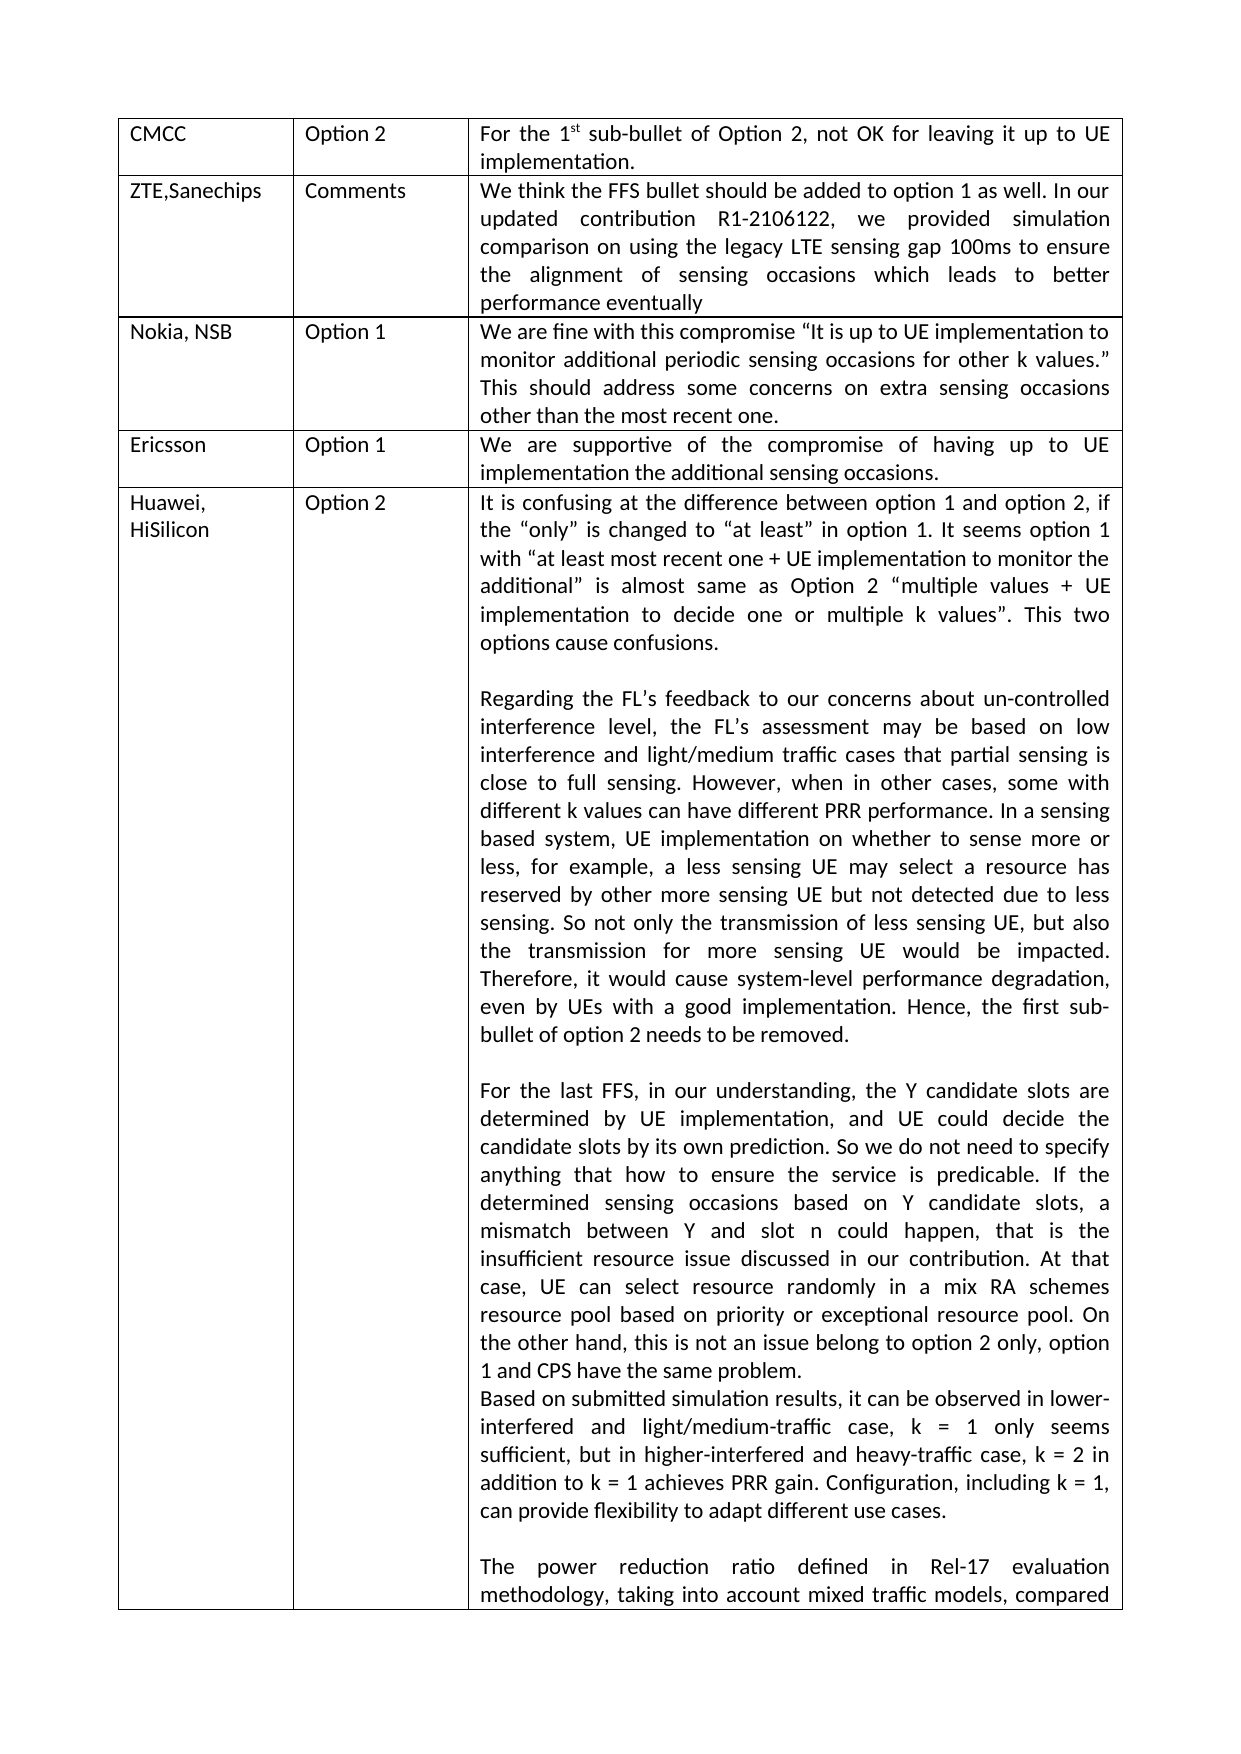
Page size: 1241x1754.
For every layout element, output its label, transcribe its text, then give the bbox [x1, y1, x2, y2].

table_cell Option 1 [294, 318, 468, 429]
table_cell For the 1st sub-bullet of Option 2, not OK for leaving it up to UE implementation. [469, 119, 1122, 175]
table_cell Option 2 [294, 488, 468, 1608]
table_cell Option 1 [294, 431, 468, 487]
table_cell ZTE,Sanechips [119, 176, 293, 316]
table_cell We think the FFS bullet should be added to option 1 as well. In our updated contribution R1-2106122, we provided simulation comparison on using the legacy LTE sensing gap 100ms to ensure the alignment of sensing occasions which leads to better performance eventually [469, 176, 1122, 316]
table_cell Ericsson [119, 431, 293, 487]
table_cell Option 2 [294, 119, 468, 175]
table_cell We are supportive of the compromise of having up to UE implementation the additional sensing occasions. [469, 431, 1122, 487]
table_cell Huawei, HiSilicon [119, 488, 293, 1608]
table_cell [469, 488, 1122, 1608]
table_cell Comments [294, 176, 468, 316]
table_cell Nokia, NSB [119, 318, 293, 429]
table_cell We are fine with this compromise “It is up to UE implementation to monitor additional periodic sensing occasions for other k values.” This should address some concerns on extra sensing occasions other than the most recent one. [469, 318, 1122, 429]
table_cell CMCC [119, 119, 293, 175]
